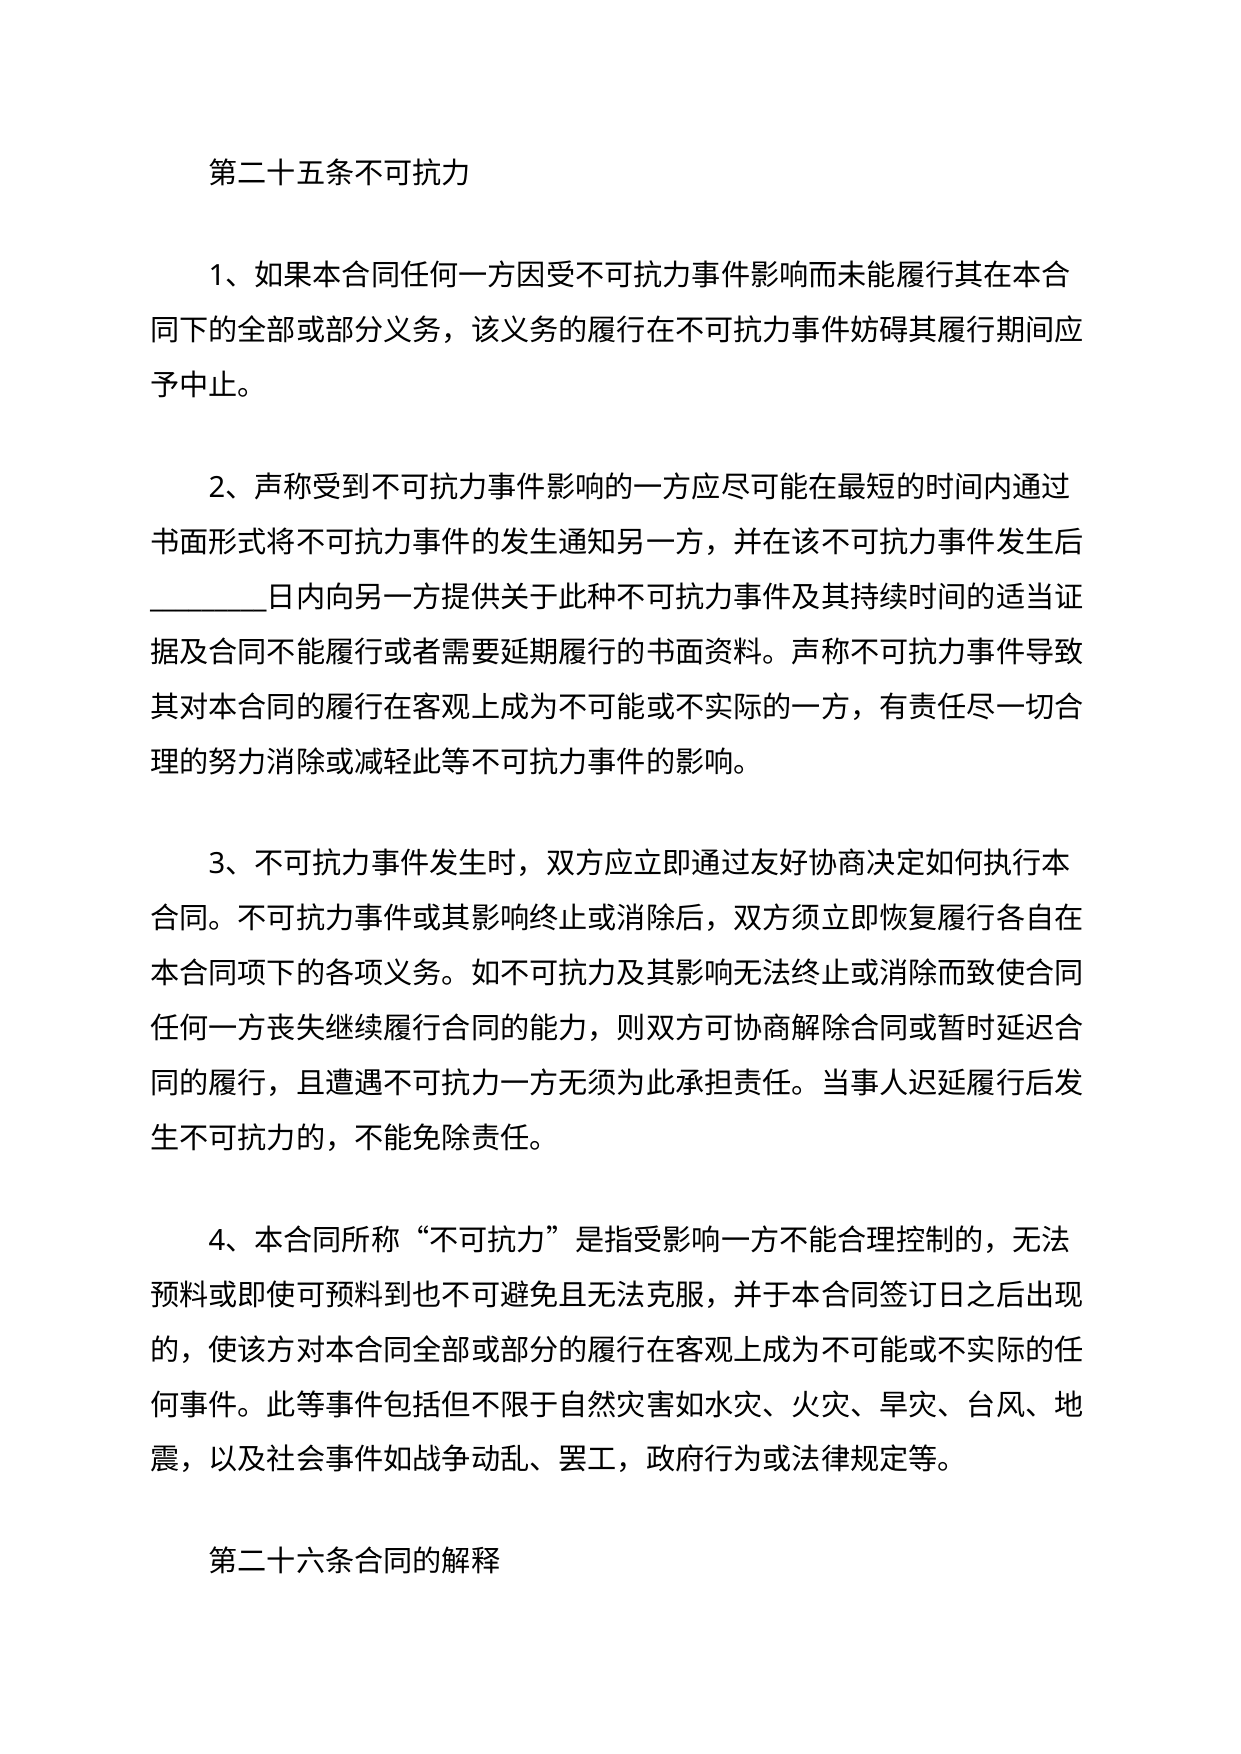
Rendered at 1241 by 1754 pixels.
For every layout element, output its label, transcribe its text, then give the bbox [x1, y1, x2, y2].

text 2、声称受到不可抗力事件影响的一方应尽可能在最短的时间内通过书面形式将不可抗力事件的发生通知另一方，并在该不可抗力事件发生后_________日内向另一方提供关于此种不可抗力事件及其持续时间的适当证据及合同不能履行或者需要延期履行的书面资料。声称不可抗力事件导致其对本合同的履行在客观上成为不可能或不实际的一方，有责任尽一切合理的努力消除或减轻此等不可抗力事件的影响。 [150, 463, 1090, 780]
text 1、如果本合同任何一方因受不可抗力事件影响而未能履行其在本合同下的全部或部分义务，该义务的履行在不可抗力事件妨碍其履行期间应予中止。 [150, 252, 1090, 404]
text 3、不可抗力事件发生时，双方应立即通过友好协商决定如何执行本合同。不可抗力事件或其影响终止或消除后，双方须立即恢复履行各自在本合同项下的各项义务。如不可抗力及其影响无法终止或消除而致使合同任何一方丧失继续履行合同的能力，则双方可协商解除合同或暂时延迟合同的履行，且遭遇不可抗力一方无须为此承担责任。当事人迟延履行后发生不可抗力的，不能免除责任。 [150, 840, 1090, 1157]
text 第二十六条合同的解释 [150, 1538, 1090, 1580]
text 第二十五条不可抗力 [150, 150, 1090, 192]
text 4、本合同所称“不可抗力”是指受影响一方不能合理控制的，无法预料或即使可预料到也不可避免且无法克服，并于本合同签订日之后出现的，使该方对本合同全部或部分的履行在客观上成为不可能或不实际的任何事件。此等事件包括但不限于自然灾害如水灾、火灾、旱灾、台风、地震，以及社会事件如战争动乱、罢工，政府行为或法律规定等。 [150, 1216, 1090, 1478]
